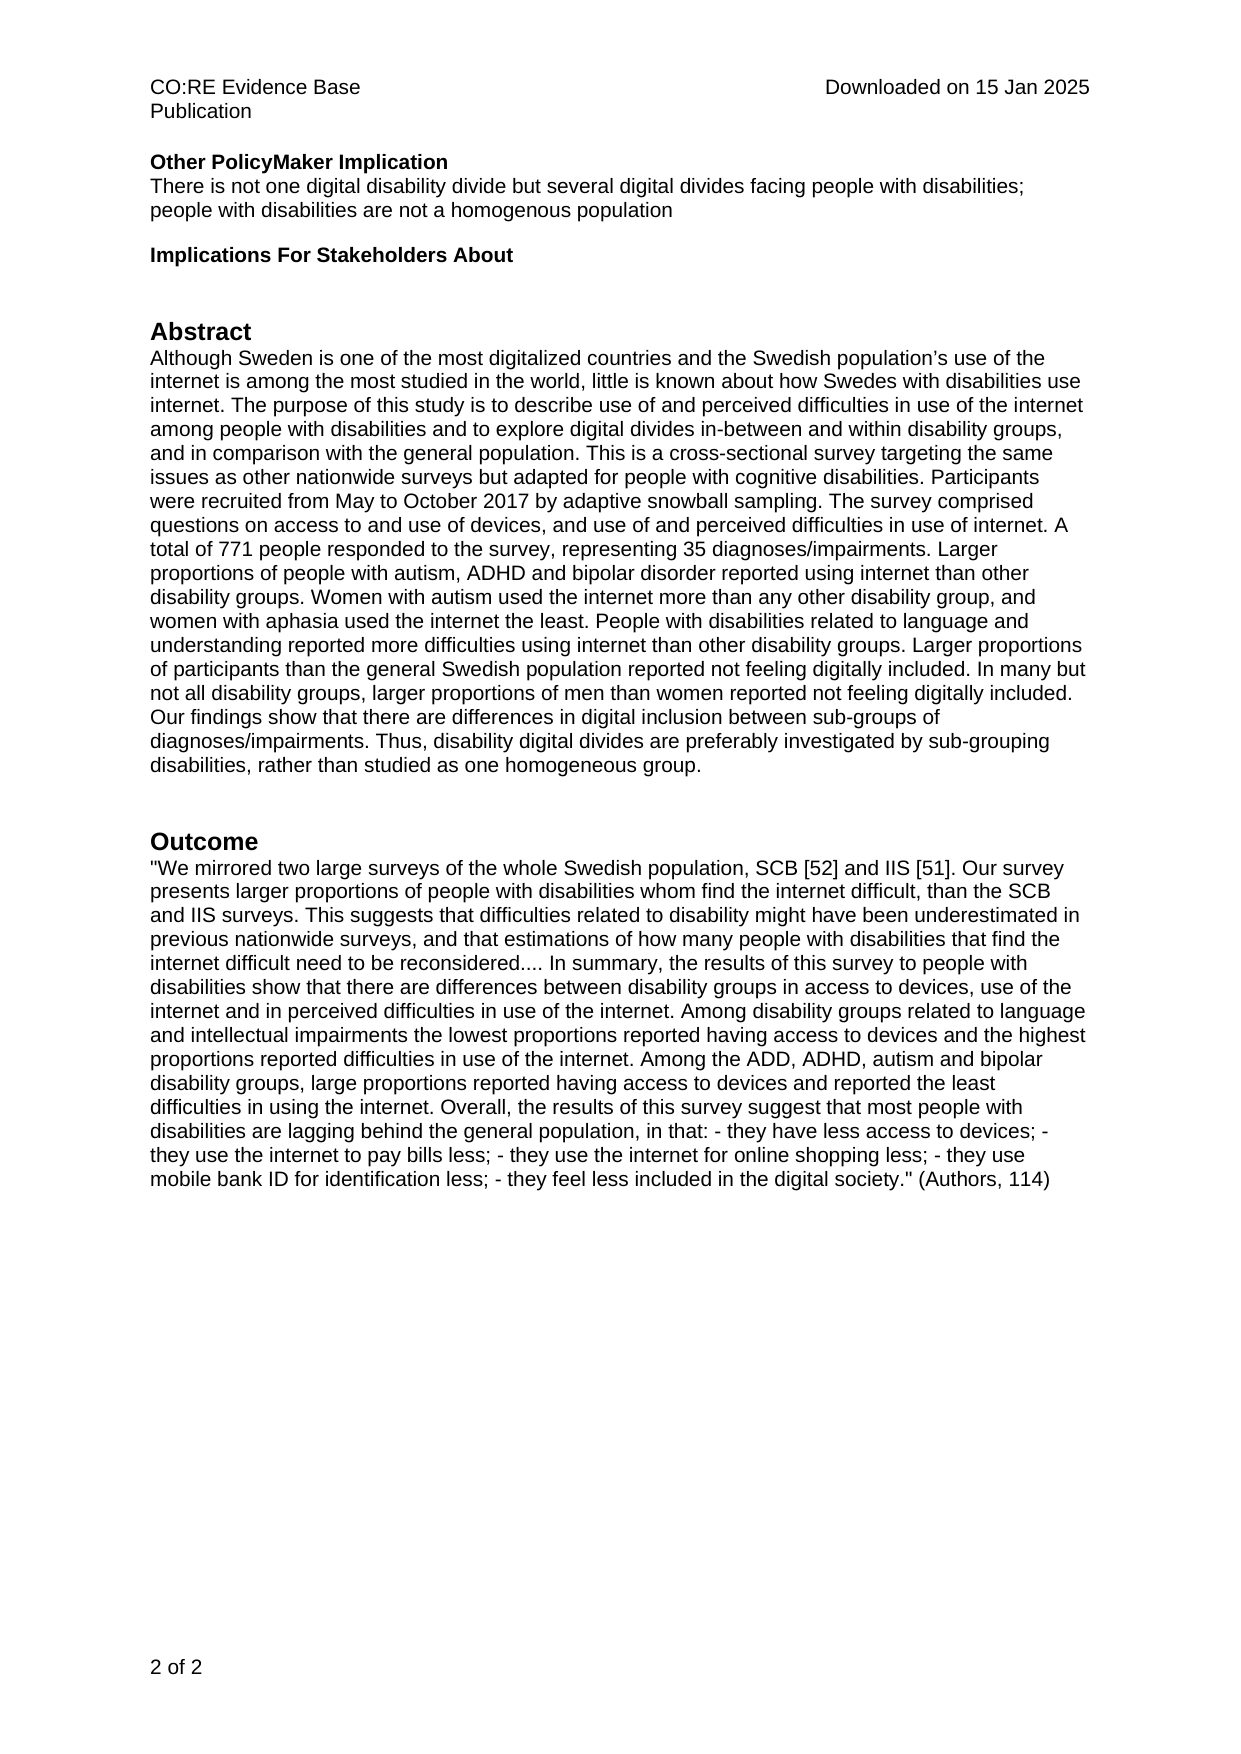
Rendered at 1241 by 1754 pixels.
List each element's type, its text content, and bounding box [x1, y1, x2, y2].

subtitle Abstract [150, 317, 1090, 345]
subtitle Outcome [150, 827, 1090, 855]
subtitle Implications For Stakeholders About [150, 243, 1090, 267]
text "We mirrored two large surveys of the whole Swedish population, SCB [52] and IIS [51]. Our survey presents larger proportions of people with disabilities whom find the internet difficult, than the SCB and IIS surveys. This suggests that difficulties related to disability might have been underestimated in previous nationwide surveys, and that estimations of how many people with disabilities that find the internet difficult need to be reconsidered.... In summary, the results of this survey to people with disabilities show that there are differences between disability groups in access to devices, use of the internet and in perceived difficulties in use of the internet. Among disability groups related to language and intellectual impairments the lowest proportions reported having access to devices and the highest proportions reported difficulties in use of the internet. Among the ADD, ADHD, autism and bipolar disability groups, large proportions reported having access to devices and reported the least difficulties in using the internet. Overall, the results of this survey suggest that most people with disabilities are lagging behind the general population, in that: - they have less access to devices; - they use the internet to pay bills less; - they use the internet for online shopping less; - they use mobile bank ID for identification less; - they feel less included in the digital society." (Authors, 114) [150, 855, 1090, 1191]
text There is not one digital disability divide but several digital divides facing people with disabilities; people with disabilities are not a homogenous population [150, 174, 1090, 222]
subtitle Other PolicyMaker Implication [150, 150, 1090, 174]
text Although Sweden is one of the most digitalized countries and the Swedish population’s use of the internet is among the most studied in the world, little is known about how Swedes with disabilities use internet. The purpose of this study is to describe use of and perceived difficulties in use of the internet among people with disabilities and to explore digital divides in-between and within disability groups, and in comparison with the general population. This is a cross-sectional survey targeting the same issues as other nationwide surveys but adapted for people with cognitive disabilities. Participants were recruited from May to October 2017 by adaptive snowball sampling. The survey comprised questions on access to and use of devices, and use of and perceived difficulties in use of internet. A total of 771 people responded to the survey, representing 35 diagnoses/impairments. Larger proportions of people with autism, ADHD and bipolar disorder reported using internet than other disability groups. Women with autism used the internet more than any other disability group, and women with aphasia used the internet the least. People with disabilities related to language and understanding reported more difficulties using internet than other disability groups. Larger proportions of participants than the general Swedish population reported not feeling digitally included. In many but not all disability groups, larger proportions of men than women reported not feeling digitally included. Our findings show that there are differences in digital inclusion between sub-groups of diagnoses/impairments. Thus, disability digital divides are preferably investigated by sub-grouping disabilities, rather than studied as one homogeneous group. [150, 345, 1090, 777]
